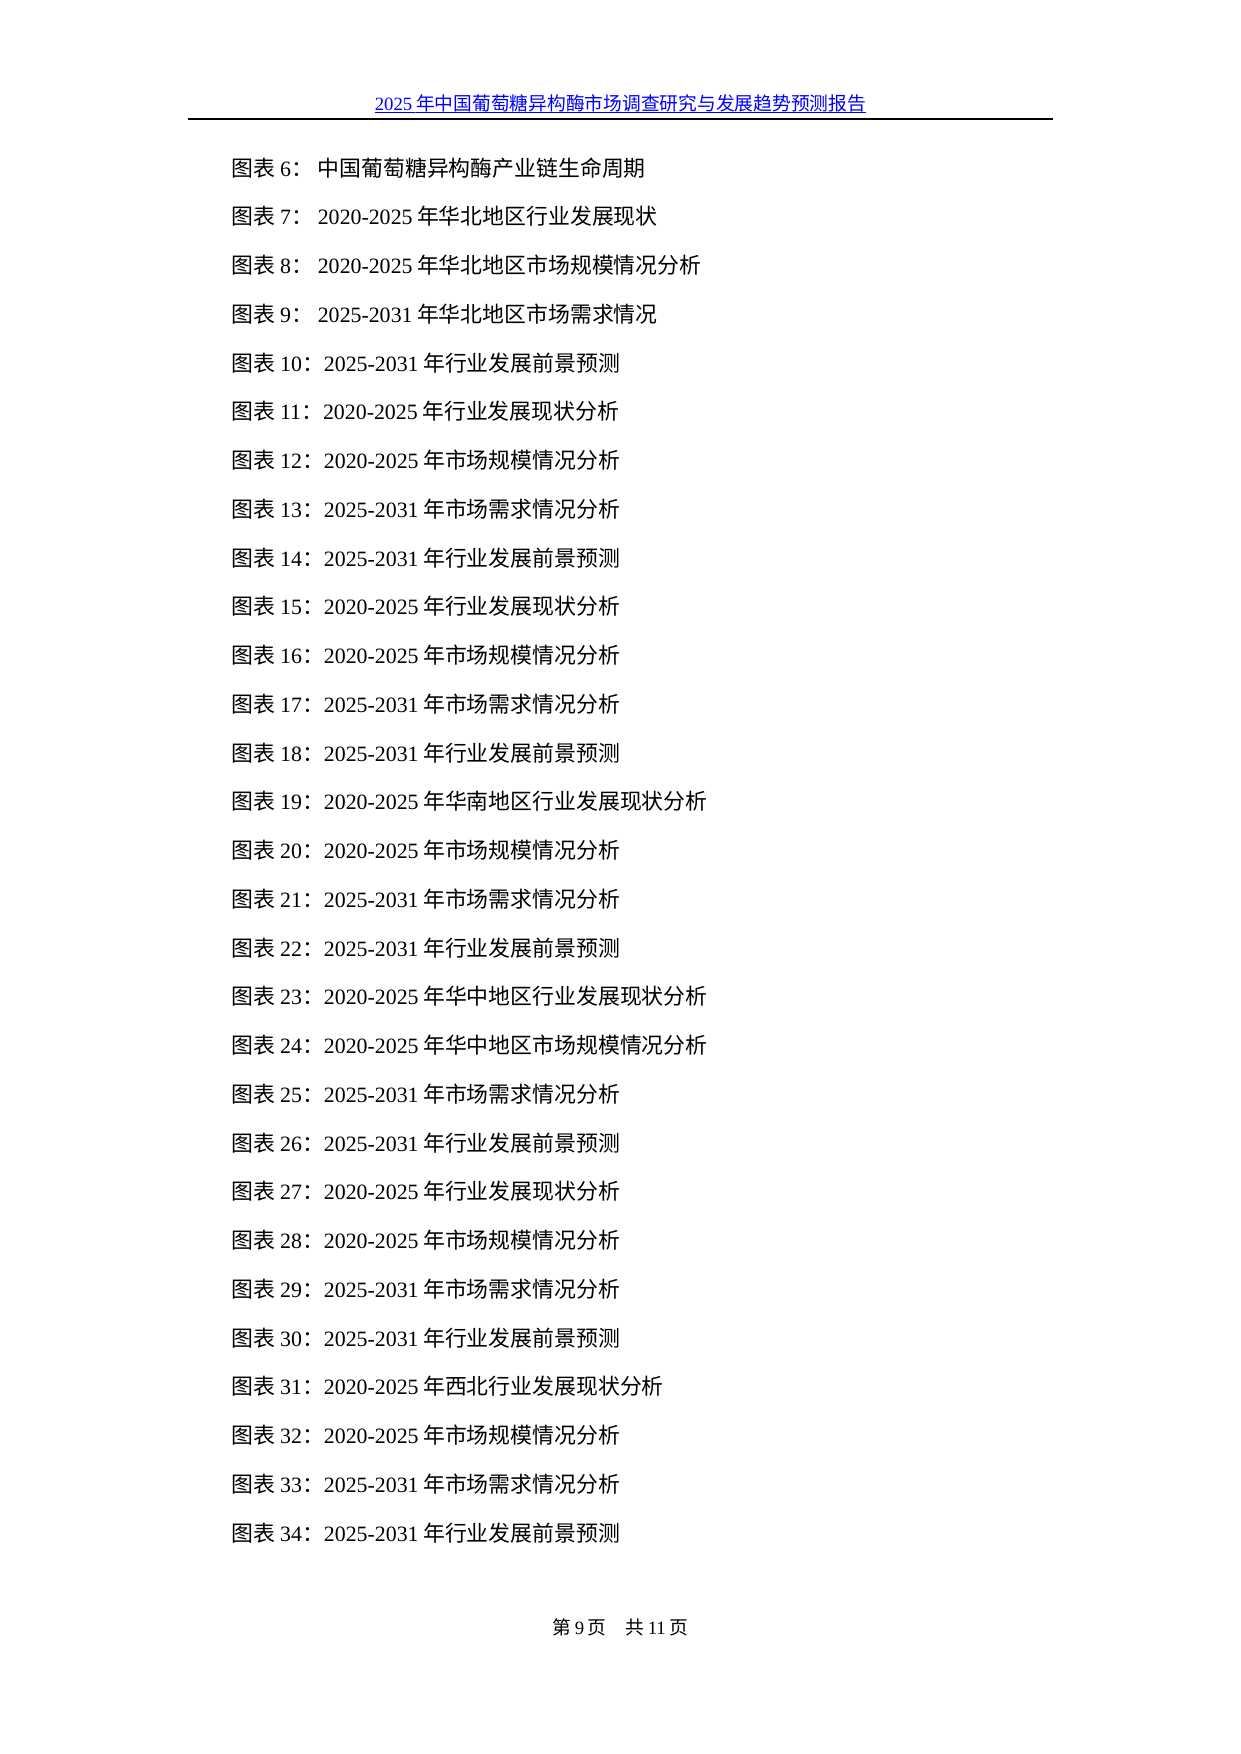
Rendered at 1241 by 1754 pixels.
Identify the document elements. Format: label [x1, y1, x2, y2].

text [187, 150, 1053, 1548]
